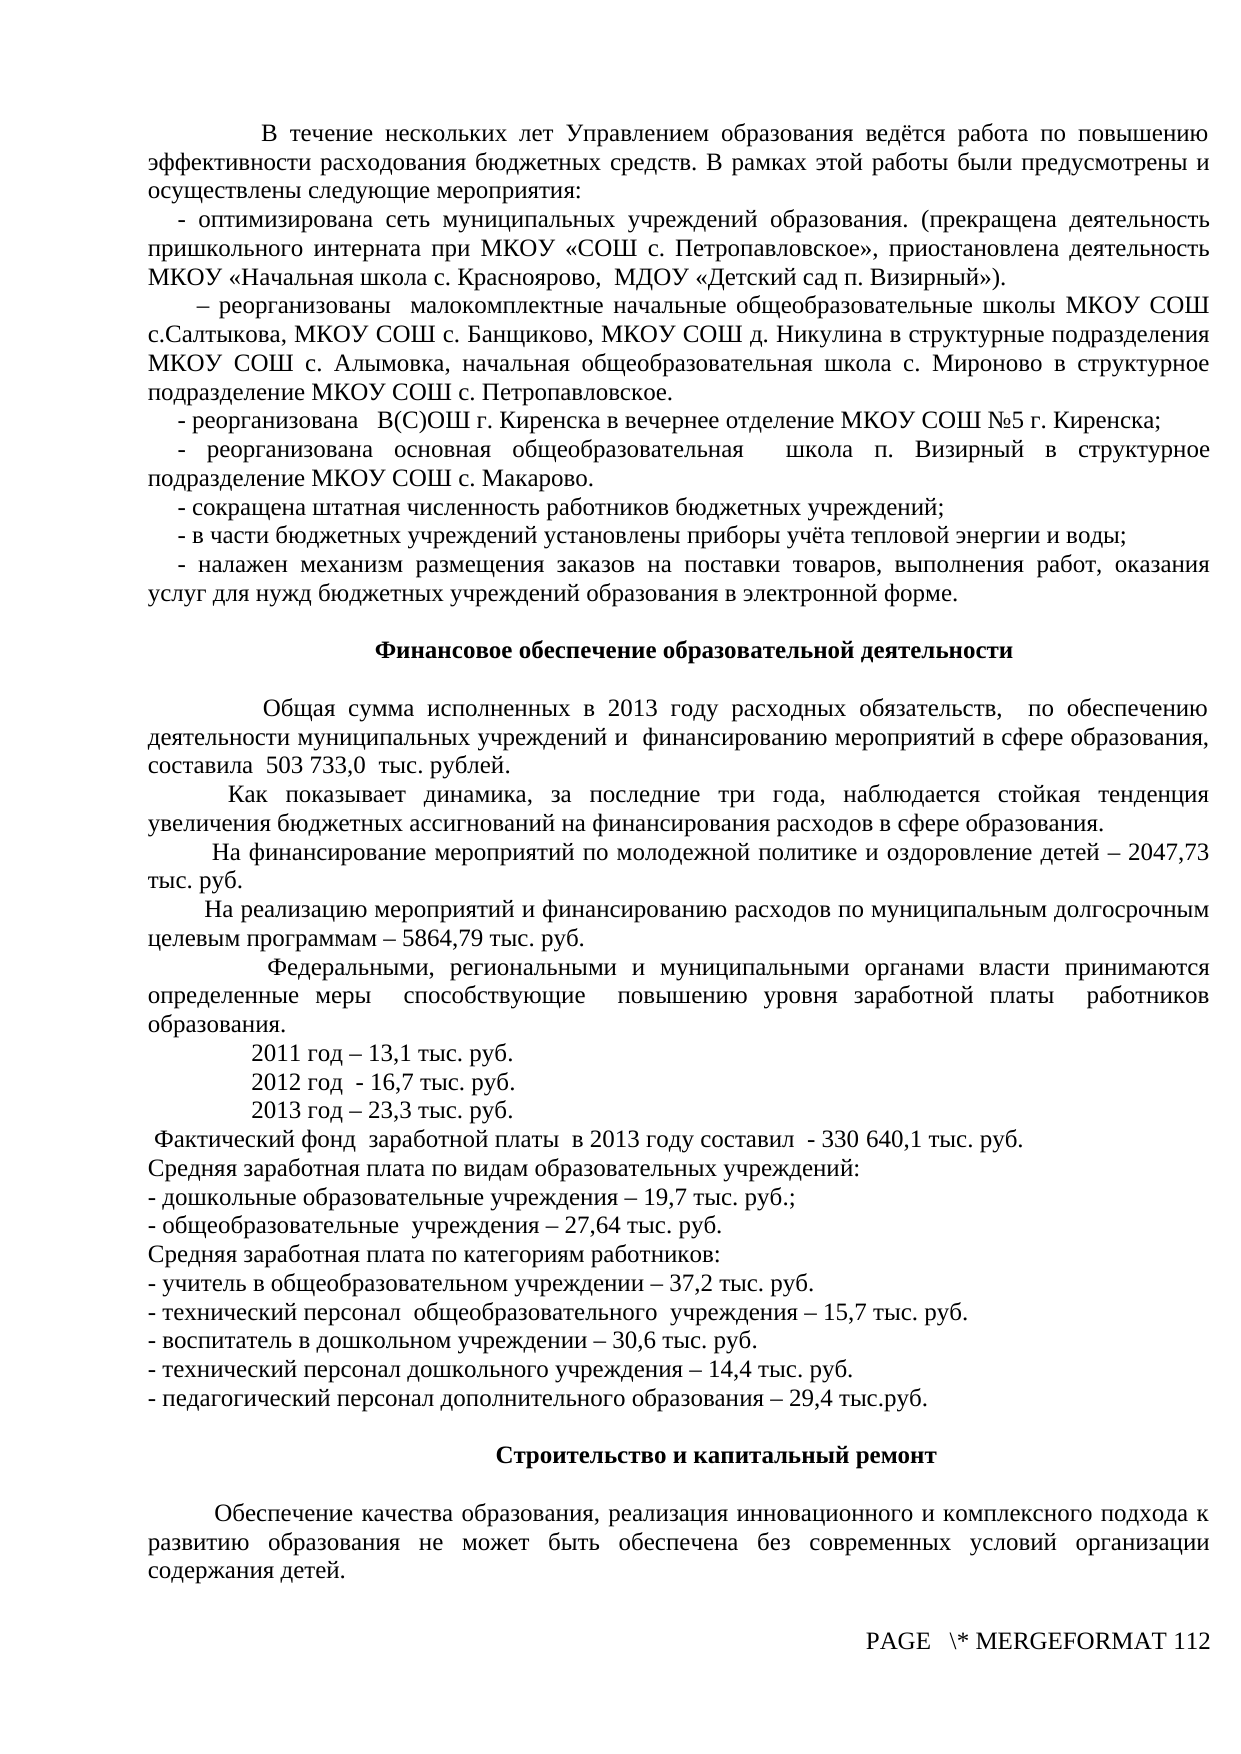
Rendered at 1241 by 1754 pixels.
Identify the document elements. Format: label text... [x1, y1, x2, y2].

text Как показывает динамика, за последние три года, наблюдается стойкая тенденция увеличения бюджетных ассигнований на финансирования расходов в сфере образования. [148, 779, 1211, 837]
text Федеральными, региональными и муниципальными органами власти принимаются определенные меры способствующие повышению уровня заработной платы работников образования. [148, 952, 1211, 1038]
text - налажен механизм размещения заказов на поставки товаров, выполнения работ, оказания услуг для нужд бюджетных учреждений образования в электронной форме. [148, 549, 1211, 607]
title Обеспечение качества образования, реализация инновационного и комплексного подхода к развитию образования не может быть обеспечена без современных условий организации содержания детей. [148, 1498, 1211, 1584]
text - дошкольные образовательные учреждения – 19,7 тыс. руб.; [148, 1182, 1211, 1211]
text - технический персонал общеобразовательного учреждения – 15,7 тыс. руб. [148, 1297, 1211, 1326]
text - воспитатель в дошкольном учреждении – 30,6 тыс. руб. [148, 1326, 1211, 1354]
text В течение нескольких лет Управлением образования ведётся работа по повышению эффективности расходования бюджетных средств. В рамках этой работы были предусмотрены и осуществлены следующие мероприятия: [148, 118, 1211, 204]
text Строительство и капитальный ремонт [148, 1441, 1211, 1469]
text - реорганизована В(С)ОШ г. Киренска в вечернее отделение МКОУ СОШ №5 г. Киренска; [148, 406, 1211, 434]
text - учитель в общеобразовательном учреждении – 37,2 тыс. руб. [148, 1268, 1211, 1297]
text Фактический фонд заработной платы в 2013 году составил - 330 640,1 тыс. руб. [148, 1124, 1211, 1153]
text - в части бюджетных учреждений установлены приборы учёта тепловой энергии и воды; [148, 521, 1211, 549]
text На реализацию мероприятий и финансированию расходов по муниципальным долгосрочным целевым программам – 5864,79 тыс. руб. [148, 894, 1211, 952]
text Финансовое обеспечение образовательной деятельности [148, 636, 1211, 664]
text - педагогический персонал дополнительного образования – 29,4 тыс.руб. [148, 1383, 1211, 1412]
text Общая сумма исполненных в 2013 году расходных обязательств, по обеспечению деятельности муниципальных учреждений и финансированию мероприятий в сфере образования, составила 503 733,0 тыс. рублей. [148, 693, 1211, 779]
text - сокращена штатная численность работников бюджетных учреждений; [148, 492, 1211, 521]
text – реорганизованы малокомплектные начальные общеобразовательные школы МКОУ СОШ с.Салтыкова, МКОУ СОШ с. Банщиково, МКОУ СОШ д. Никулина в структурные подразделения МКОУ СОШ с. Алымовка, начальная общеобразовательная школа с. Мироново в структурное подразделение МКОУ СОШ с. Петропавловское. [148, 291, 1211, 406]
text - технический персонал дошкольного учреждения – 14,4 тыс. руб. [148, 1354, 1211, 1383]
text 2011 год – 13,1 тыс. руб. [148, 1038, 1211, 1067]
text Средняя заработная плата по категориям работников: [148, 1239, 1211, 1268]
text - реорганизована основная общеобразовательная школа п. Визирный в структурное подразделение МКОУ СОШ с. Макарово. [148, 434, 1211, 492]
text - оптимизирована сеть муниципальных учреждений образования. (прекращена деятельность пришкольного интерната при МКОУ «СОШ с. Петропавловское», приостановлена деятельность МКОУ «Начальная школа с. Красноярово, МДОУ «Детский сад п. Визирный»). [148, 204, 1211, 291]
text На финансирование мероприятий по молодежной политике и оздоровление детей – 2047,73 тыс. руб. [148, 837, 1211, 894]
text Средняя заработная плата по видам образовательных учреждений: [148, 1153, 1211, 1182]
text 2013 год – 23,3 тыс. руб. [148, 1096, 1211, 1124]
text - общеобразовательные учреждения – 27,64 тыс. руб. [148, 1211, 1211, 1239]
text 2012 год - 16,7 тыс. руб. [148, 1067, 1211, 1096]
